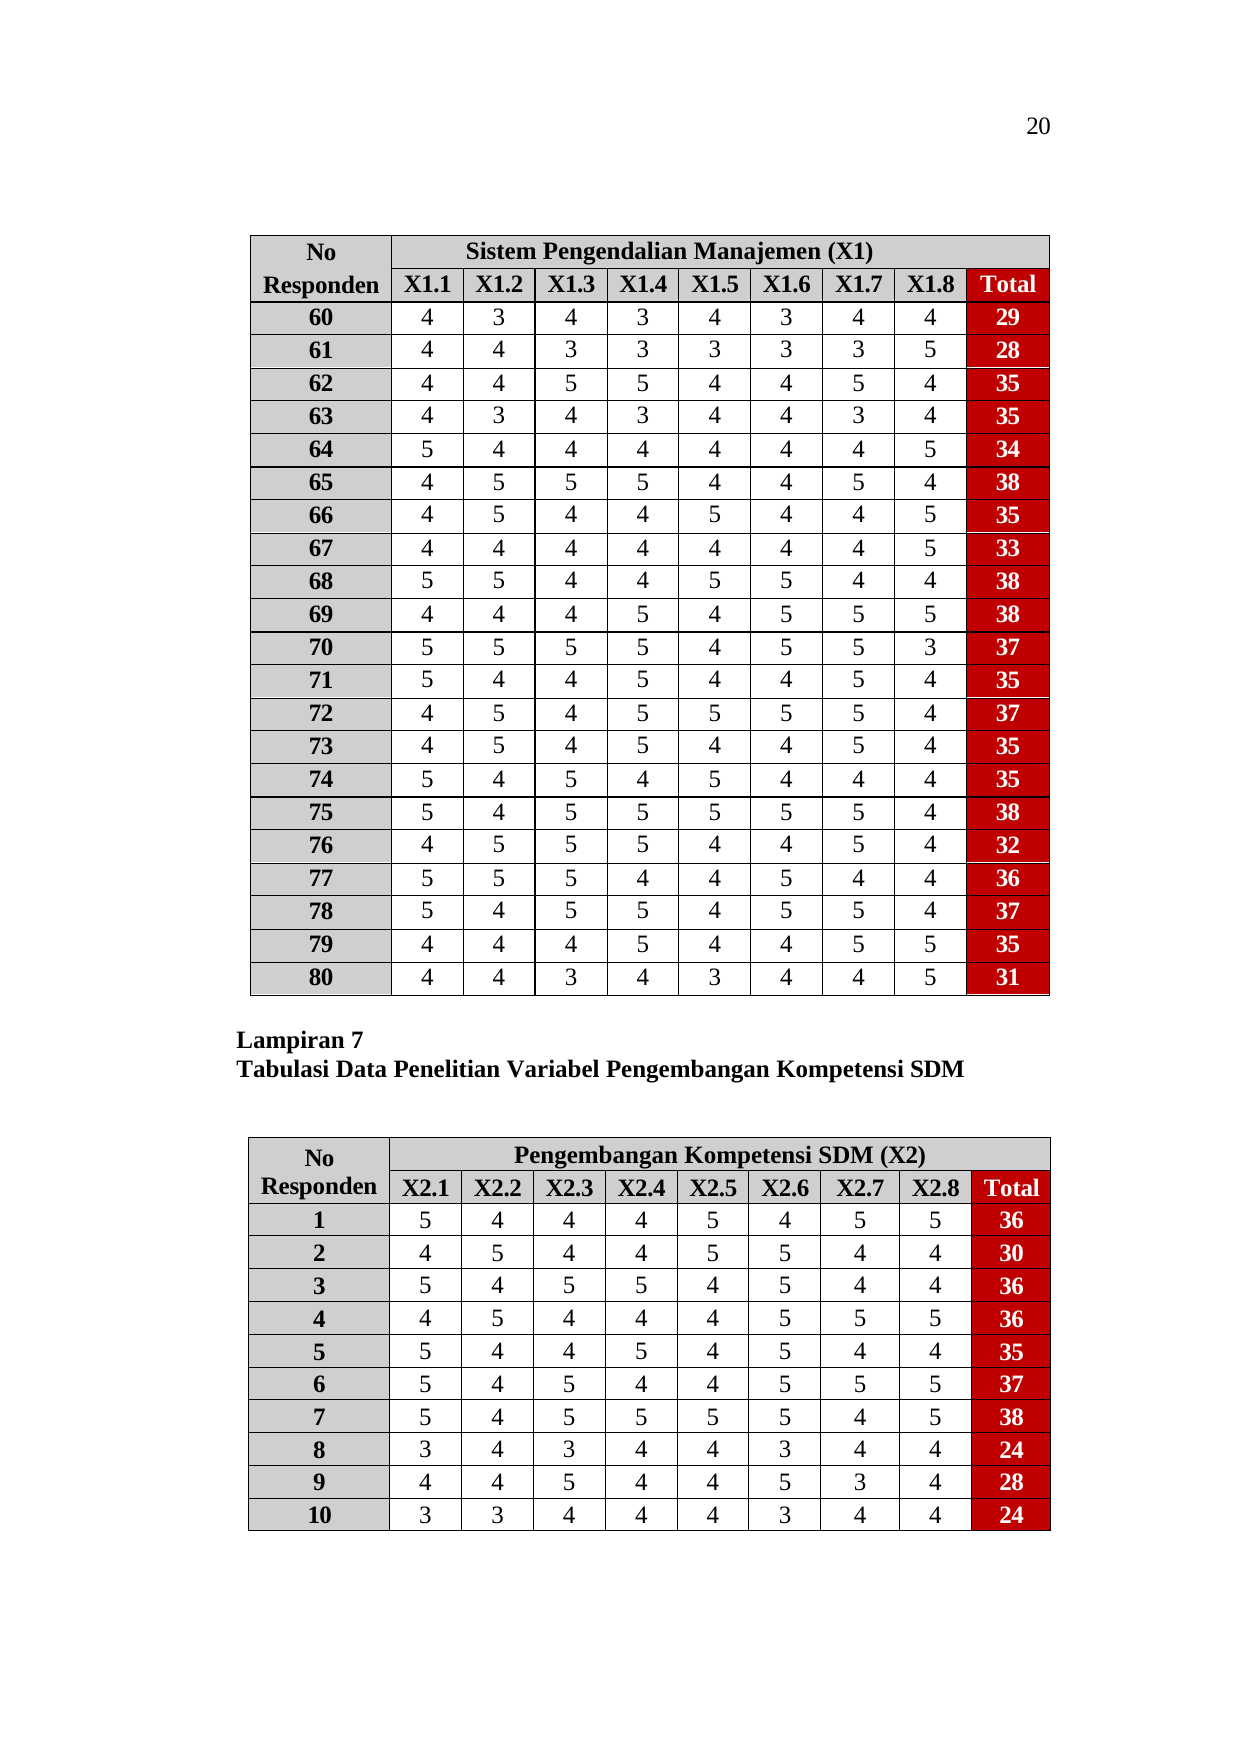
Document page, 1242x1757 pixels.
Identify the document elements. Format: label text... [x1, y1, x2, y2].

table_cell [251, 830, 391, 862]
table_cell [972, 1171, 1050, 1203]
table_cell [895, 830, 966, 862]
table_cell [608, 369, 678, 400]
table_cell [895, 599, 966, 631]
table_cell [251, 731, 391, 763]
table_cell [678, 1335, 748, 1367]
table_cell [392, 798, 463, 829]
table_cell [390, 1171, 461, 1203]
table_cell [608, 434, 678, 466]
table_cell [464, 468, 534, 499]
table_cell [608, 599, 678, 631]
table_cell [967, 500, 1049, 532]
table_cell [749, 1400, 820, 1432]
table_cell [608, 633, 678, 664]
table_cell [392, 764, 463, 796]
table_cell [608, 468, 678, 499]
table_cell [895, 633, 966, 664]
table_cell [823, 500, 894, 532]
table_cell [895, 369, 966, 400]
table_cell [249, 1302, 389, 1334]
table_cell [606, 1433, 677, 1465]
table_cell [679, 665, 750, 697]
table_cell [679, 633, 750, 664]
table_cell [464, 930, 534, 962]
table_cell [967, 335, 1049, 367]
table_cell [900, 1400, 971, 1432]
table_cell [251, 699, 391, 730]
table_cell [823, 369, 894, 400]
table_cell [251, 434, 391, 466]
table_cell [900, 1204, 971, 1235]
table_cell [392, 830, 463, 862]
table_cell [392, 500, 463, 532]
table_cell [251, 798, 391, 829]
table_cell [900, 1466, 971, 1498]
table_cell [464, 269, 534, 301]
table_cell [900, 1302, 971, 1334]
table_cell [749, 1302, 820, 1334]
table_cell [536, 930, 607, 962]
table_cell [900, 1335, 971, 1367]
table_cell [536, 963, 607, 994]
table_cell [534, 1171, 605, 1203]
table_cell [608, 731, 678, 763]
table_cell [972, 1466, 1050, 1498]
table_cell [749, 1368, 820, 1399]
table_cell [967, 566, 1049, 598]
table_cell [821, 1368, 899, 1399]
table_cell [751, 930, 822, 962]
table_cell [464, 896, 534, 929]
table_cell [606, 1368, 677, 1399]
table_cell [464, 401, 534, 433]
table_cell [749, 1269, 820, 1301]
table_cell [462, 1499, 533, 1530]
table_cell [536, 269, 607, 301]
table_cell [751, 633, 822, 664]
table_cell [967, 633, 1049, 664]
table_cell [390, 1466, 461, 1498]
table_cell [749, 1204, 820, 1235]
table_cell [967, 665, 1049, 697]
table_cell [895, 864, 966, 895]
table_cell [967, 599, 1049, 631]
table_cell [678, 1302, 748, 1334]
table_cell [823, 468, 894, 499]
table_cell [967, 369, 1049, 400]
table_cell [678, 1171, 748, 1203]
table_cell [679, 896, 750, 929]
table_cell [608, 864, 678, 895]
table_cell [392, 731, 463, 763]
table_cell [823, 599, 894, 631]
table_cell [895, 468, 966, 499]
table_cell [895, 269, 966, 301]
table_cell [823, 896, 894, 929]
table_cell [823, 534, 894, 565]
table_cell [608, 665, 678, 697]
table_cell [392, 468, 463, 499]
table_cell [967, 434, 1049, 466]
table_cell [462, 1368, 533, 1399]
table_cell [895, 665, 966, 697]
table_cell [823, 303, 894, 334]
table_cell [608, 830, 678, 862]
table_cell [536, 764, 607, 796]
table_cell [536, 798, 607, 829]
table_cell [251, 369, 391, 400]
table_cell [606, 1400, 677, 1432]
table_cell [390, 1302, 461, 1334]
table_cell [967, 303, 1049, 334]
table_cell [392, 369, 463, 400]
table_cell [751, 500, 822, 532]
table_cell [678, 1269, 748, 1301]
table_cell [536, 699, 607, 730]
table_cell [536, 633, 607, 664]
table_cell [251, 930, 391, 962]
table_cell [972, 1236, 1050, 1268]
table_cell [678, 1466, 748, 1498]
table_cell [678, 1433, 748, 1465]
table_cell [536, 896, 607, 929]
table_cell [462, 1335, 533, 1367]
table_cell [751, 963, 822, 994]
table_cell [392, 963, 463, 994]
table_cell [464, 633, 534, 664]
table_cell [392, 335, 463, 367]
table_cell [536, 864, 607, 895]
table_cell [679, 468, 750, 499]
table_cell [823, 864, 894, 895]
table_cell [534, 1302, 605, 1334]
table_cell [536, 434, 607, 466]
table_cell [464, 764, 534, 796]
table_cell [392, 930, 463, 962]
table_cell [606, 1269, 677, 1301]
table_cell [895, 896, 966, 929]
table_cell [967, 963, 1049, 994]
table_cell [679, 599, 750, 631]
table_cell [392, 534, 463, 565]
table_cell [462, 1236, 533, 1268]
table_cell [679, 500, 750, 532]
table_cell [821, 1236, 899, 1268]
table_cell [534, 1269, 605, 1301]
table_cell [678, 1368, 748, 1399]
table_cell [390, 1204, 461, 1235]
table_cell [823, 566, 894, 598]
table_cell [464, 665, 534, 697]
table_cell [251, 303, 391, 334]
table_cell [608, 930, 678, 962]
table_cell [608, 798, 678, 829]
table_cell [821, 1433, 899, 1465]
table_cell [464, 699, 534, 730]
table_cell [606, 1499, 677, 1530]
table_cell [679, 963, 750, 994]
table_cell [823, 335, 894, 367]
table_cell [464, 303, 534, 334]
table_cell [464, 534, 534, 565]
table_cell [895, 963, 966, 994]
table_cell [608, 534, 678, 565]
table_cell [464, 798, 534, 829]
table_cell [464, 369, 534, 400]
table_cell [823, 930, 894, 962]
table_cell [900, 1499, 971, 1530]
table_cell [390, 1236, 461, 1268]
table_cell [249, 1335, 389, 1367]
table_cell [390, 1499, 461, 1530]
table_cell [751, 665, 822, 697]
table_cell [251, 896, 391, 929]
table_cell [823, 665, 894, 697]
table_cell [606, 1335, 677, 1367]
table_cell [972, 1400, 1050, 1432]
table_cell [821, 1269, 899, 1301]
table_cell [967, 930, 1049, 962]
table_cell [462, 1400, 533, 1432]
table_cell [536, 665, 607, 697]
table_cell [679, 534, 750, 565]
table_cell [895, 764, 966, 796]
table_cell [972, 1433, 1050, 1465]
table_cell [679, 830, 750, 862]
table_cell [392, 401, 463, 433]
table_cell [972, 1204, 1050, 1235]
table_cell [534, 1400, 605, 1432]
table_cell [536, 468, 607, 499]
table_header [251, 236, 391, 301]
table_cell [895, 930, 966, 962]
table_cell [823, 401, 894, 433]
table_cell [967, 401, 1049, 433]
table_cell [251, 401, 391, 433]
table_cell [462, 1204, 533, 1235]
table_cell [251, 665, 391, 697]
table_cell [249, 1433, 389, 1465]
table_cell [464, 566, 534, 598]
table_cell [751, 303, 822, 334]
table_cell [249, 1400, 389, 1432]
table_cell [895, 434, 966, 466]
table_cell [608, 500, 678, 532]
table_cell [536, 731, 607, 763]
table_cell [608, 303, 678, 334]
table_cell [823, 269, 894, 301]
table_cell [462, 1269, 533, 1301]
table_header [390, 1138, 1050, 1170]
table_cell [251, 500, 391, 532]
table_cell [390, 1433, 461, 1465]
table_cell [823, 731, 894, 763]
text Lampiran 7 [236, 1025, 1168, 1054]
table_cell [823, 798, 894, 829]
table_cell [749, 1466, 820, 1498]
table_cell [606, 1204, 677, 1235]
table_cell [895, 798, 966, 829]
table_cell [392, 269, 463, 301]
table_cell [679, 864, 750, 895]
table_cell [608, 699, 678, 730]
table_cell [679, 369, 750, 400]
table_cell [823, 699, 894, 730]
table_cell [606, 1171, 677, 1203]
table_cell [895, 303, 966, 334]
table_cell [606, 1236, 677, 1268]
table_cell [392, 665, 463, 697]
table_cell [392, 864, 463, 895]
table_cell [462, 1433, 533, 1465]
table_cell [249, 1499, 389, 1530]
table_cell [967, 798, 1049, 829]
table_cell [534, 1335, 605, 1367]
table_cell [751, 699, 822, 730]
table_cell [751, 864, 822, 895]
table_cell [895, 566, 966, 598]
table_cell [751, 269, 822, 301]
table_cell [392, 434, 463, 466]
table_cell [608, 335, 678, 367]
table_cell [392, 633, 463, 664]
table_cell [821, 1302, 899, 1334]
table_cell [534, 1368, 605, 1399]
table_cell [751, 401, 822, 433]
text Tabulasi Data Penelitian Variabel Pengembangan Kompetensi SDM [236, 1054, 1168, 1083]
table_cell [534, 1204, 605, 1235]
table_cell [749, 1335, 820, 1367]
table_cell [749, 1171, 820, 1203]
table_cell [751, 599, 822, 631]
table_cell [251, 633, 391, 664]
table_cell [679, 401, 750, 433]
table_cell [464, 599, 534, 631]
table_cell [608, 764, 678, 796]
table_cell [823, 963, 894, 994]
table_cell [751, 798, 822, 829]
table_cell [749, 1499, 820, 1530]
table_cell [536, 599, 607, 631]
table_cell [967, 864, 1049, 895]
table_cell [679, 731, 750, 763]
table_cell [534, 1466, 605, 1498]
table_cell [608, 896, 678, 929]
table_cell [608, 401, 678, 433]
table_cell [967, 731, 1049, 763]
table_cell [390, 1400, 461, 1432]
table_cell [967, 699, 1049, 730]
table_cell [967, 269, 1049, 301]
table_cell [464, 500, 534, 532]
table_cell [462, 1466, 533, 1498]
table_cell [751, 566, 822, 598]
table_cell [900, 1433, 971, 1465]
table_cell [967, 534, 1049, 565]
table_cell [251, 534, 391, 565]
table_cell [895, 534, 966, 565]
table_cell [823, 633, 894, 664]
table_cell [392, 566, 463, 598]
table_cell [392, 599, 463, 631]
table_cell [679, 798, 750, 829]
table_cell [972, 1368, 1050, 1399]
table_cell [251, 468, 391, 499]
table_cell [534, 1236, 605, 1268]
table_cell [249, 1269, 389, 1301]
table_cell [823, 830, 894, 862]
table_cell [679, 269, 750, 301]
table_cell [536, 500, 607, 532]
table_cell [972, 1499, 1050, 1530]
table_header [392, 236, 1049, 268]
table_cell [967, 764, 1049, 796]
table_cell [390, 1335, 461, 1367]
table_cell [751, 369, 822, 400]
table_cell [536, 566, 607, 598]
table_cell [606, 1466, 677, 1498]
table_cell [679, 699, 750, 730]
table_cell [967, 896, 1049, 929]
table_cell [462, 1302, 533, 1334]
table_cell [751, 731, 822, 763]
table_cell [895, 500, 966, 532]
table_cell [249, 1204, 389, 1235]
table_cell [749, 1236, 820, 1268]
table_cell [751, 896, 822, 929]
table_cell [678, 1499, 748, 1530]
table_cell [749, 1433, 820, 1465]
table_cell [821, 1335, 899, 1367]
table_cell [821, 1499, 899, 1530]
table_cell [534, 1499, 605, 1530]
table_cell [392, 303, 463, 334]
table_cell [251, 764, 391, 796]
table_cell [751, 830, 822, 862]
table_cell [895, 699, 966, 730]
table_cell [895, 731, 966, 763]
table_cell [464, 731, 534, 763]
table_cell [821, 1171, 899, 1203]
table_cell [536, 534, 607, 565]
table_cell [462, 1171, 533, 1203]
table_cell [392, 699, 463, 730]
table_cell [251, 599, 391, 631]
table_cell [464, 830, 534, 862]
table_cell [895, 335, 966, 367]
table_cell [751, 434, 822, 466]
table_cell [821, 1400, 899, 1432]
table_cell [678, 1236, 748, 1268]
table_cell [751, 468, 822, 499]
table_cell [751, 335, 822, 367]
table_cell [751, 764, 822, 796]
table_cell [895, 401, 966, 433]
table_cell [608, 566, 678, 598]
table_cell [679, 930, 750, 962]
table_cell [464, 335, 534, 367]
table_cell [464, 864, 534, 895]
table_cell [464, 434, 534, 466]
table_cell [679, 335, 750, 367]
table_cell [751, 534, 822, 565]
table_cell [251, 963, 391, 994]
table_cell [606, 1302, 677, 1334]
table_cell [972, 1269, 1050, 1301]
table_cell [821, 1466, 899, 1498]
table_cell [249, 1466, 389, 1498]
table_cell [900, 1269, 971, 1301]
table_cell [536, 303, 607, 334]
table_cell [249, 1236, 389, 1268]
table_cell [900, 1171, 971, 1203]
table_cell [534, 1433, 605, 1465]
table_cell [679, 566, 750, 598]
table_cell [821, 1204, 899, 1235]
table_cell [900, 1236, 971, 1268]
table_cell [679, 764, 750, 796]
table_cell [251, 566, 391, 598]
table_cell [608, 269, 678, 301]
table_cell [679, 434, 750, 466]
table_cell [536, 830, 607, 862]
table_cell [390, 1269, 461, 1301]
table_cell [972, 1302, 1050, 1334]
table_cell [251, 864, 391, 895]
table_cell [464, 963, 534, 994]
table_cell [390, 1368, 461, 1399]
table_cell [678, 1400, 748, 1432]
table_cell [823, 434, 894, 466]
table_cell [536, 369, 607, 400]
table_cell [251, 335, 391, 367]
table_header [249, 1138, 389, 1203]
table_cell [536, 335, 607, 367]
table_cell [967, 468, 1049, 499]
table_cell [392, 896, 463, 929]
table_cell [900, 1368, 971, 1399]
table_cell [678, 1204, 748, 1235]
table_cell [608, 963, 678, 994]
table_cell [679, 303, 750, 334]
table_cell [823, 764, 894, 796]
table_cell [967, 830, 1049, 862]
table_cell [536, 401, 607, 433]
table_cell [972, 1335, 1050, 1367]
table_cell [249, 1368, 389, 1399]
